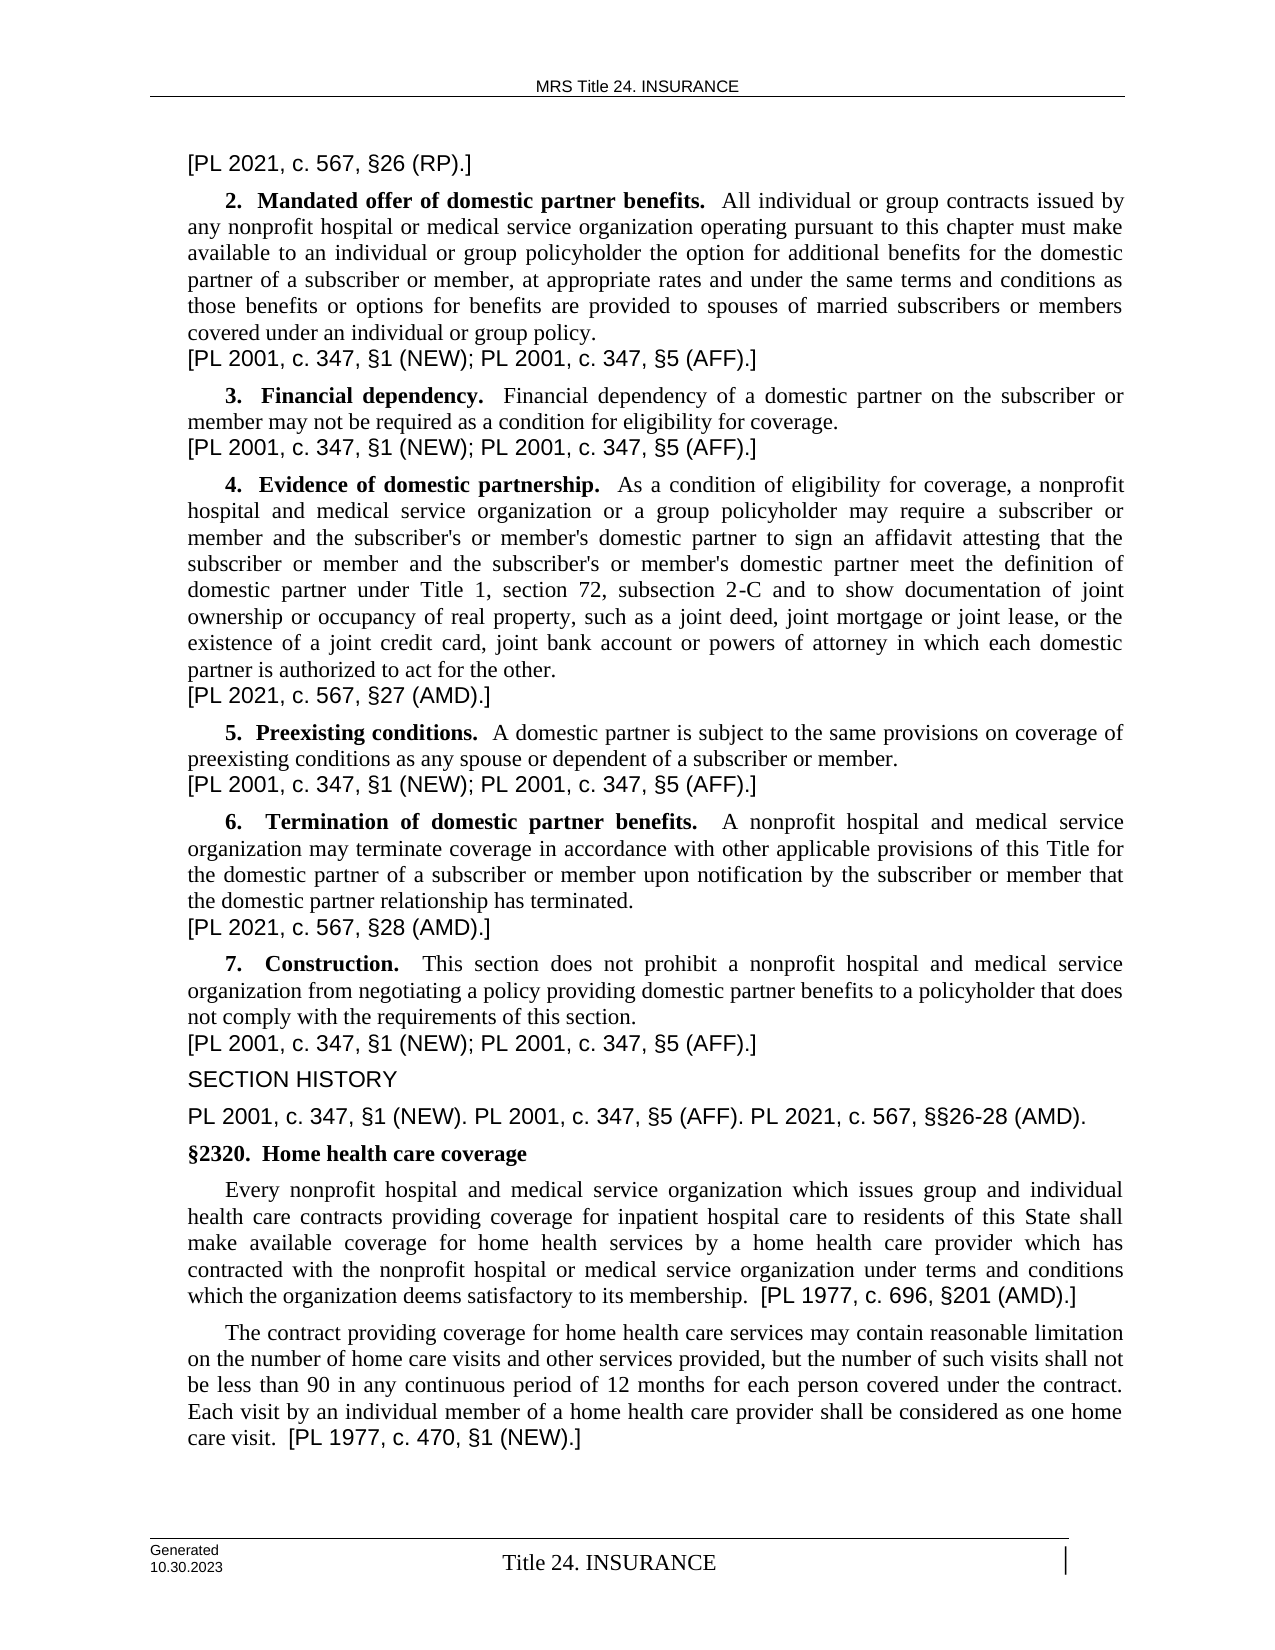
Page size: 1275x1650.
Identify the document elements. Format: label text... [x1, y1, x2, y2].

text SECTION HISTORY [187, 1066, 1125, 1093]
text Every nonprofit hospital and medical service organization which issues group and individual health care contracts providing coverage for inpatient hospital care to residents of this State shall make available coverage for home health services by a home health care provider which has contracted with the nonprofit hospital or medical service organization under terms and conditions which the organization deems satisfactory to its membership. [PL 1977, c. 696, §201 (AMD).] [187, 1177, 1125, 1308]
text PL 2001, c. 347, §1 (NEW). PL 2001, c. 347, §5 (AFF). PL 2021, c. 567, §§26-28 (AMD). [187, 1103, 1125, 1129]
text 6. Termination of domestic partner benefits. A nonprofit hospital and medical service organization may terminate coverage in accordance with other applicable provisions of this Title for the domestic partner of a subscriber or member upon notification by the subscriber or member that the domestic partner relationship has terminated. [187, 808, 1125, 914]
text 7. Construction. This section does not prohibit a nonprofit hospital and medical service organization from negotiating a policy providing domestic partner benefits to a policyholder that does not comply with the requirements of this section. [187, 950, 1125, 1029]
text [PL 2021, c. 567, §26 (RP).] [187, 150, 1125, 176]
text [PL 2001, c. 347, §1 (NEW); PL 2001, c. 347, §5 (AFF).] [187, 434, 1125, 461]
text 5. Preexisting conditions. A domestic partner is subject to the same provisions on coverage of preexisting conditions as any spouse or dependent of a subscriber or member. [187, 719, 1125, 771]
text [PL 2001, c. 347, §1 (NEW); PL 2001, c. 347, §5 (AFF).] [187, 771, 1125, 798]
text 2. Mandated offer of domestic partner benefits. All individual or group contracts issued by any nonprofit hospital or medical service organization operating pursuant to this chapter must make available to an individual or group policyholder the option for additional benefits for the domestic partner of a subscriber or member, at appropriate rates and under the same terms and conditions as those benefits or options for benefits are provided to spouses of married subscribers or members covered under an individual or group policy. [187, 187, 1125, 345]
text The contract providing coverage for home health care services may contain reasonable limitation on the number of home care visits and other services provided, but the number of such visits shall not be less than 90 in any continuous period of 12 months for each person covered under the contract. Each visit by an individual member of a home health care provider shall be considered as one home care visit. [PL 1977, c. 470, §1 (NEW).] [187, 1319, 1125, 1451]
text 4. Evidence of domestic partnership. As a condition of eligibility for coverage, a nonprofit hospital and medical service organization or a group policyholder may require a subscriber or member and the subscriber's or member's domestic partner to sign an affidavit attesting that the subscriber or member and the subscriber's or member's domestic partner meet the definition of domestic partner under Title 1, section 72, subsection 2‑C and to show documentation of joint ownership or occupancy of real property, such as a joint deed, joint mortgage or joint lease, or the existence of a joint credit card, joint bank account or powers of attorney in which each domestic partner is authorized to act for the other. [187, 471, 1125, 682]
text [PL 2021, c. 567, §28 (AMD).] [187, 914, 1125, 940]
text §2320. Home health care coverage [187, 1140, 1125, 1166]
text [PL 2021, c. 567, §27 (AMD).] [187, 682, 1125, 708]
text 3. Financial dependency. Financial dependency of a domestic partner on the subscriber or member may not be required as a condition for eligibility for coverage. [187, 382, 1125, 434]
text [PL 2001, c. 347, §1 (NEW); PL 2001, c. 347, §5 (AFF).] [187, 1029, 1125, 1056]
text [PL 2001, c. 347, §1 (NEW); PL 2001, c. 347, §5 (AFF).] [187, 345, 1125, 371]
